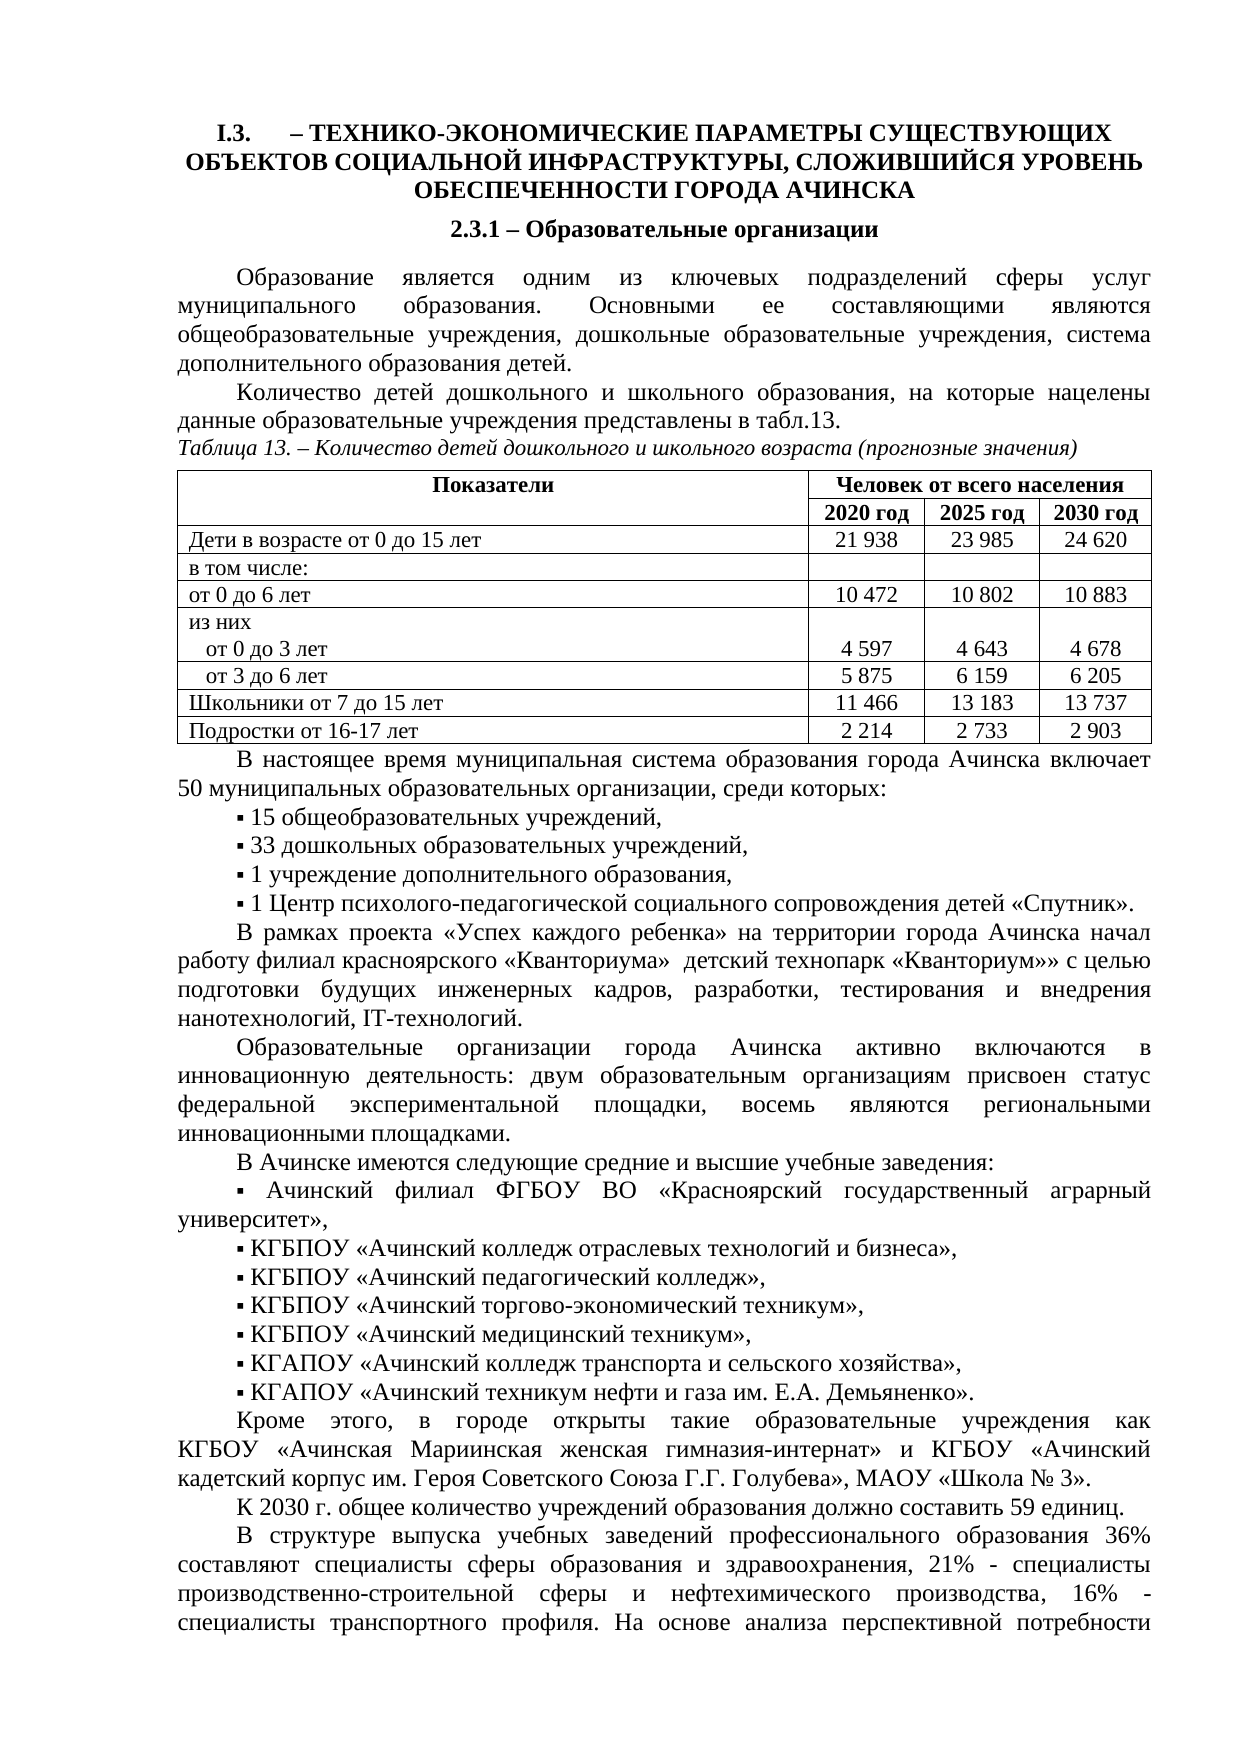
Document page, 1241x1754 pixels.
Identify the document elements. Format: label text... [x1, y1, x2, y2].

table_cell 13 183 [925, 690, 1039, 716]
text Таблица 13. – Количество детей дошкольного и школьного возраста (прогнозные значения) [177, 434, 1152, 461]
table_cell 6 205 [1040, 662, 1151, 688]
table_cell 2020 год [809, 499, 924, 525]
table_cell 2 903 [1040, 717, 1151, 743]
table_cell от 3 до 6 лет [178, 662, 808, 688]
text ▪ КГАПОУ «Ачинский техникум нефти и газа им. Е.А. Демьяненко». [177, 1377, 1152, 1406]
text ▪ 1 учреждение дополнительного образования, [236, 859, 1152, 888]
text Количество детей дошкольного и школьного образования, на которые нацелены данные образовательные учреждения представлены в табл.13. [177, 377, 1152, 434]
table_cell 23 985 [925, 526, 1039, 552]
text В Ачинске имеются следующие средние и высшие учебные заведения: [177, 1147, 1152, 1176]
text ▪ Ачинский филиал ФГБОУ ВО «Красноярский государственный аграрный университет», [177, 1176, 1152, 1233]
table_cell 24 620 [1040, 526, 1151, 552]
table_cell 21 938 [809, 526, 924, 552]
table_cell 4 678 [1040, 608, 1151, 661]
table_cell 2030 год [1040, 499, 1151, 525]
list В настоящее время муниципальная система образования города Ачинска включает 50 муниципальных образовательных организации, среди которых: [177, 744, 1152, 802]
text ▪ 15 общеобразовательных учреждений, [236, 802, 1152, 831]
table_cell [809, 554, 924, 580]
table_cell Дети в возрасте от 0 до 15 лет [178, 526, 808, 552]
table_cell 2 214 [809, 717, 924, 743]
text В рамках проекта «Успех каждого ребенка» на территории города Ачинска начал работу филиал красноярского «Кванториума» детский технопарк «Кванториум»» с целью подготовки будущих инженерных кадров, разработки, тестирования и внедрения нанотехнологий, IТ-технологий. [177, 917, 1152, 1032]
table_cell 10 802 [925, 581, 1039, 607]
text ▪ КГБПОУ «Ачинский торгово-экономический техникум», [177, 1291, 1152, 1319]
table_cell 2 733 [925, 717, 1039, 743]
text Образование является одним из ключевых подразделений сферы услуг муниципального образования. Основными ее составляющими являются общеобразовательные учреждения, дошкольные образовательные учреждения, система дополнительного образования детей. [177, 262, 1152, 377]
table_cell в том числе: [178, 554, 808, 580]
table_cell 10 883 [1040, 581, 1151, 607]
table_cell из них от 0 до 3 лет [178, 608, 808, 661]
table_cell от 0 до 6 лет [178, 581, 808, 607]
table_cell 11 466 [809, 690, 924, 716]
table_cell 10 472 [809, 581, 924, 607]
list – ТЕХНИКО-ЭКОНОМИЧЕСКИЕ ПАРАМЕТРЫ СУЩЕСТВУЮЩИХ ОБЪЕКТОВ СОЦИАЛЬНОЙ ИНФРАСТРУКТУРЫ, СЛОЖИВШИЙСЯ УРОВЕНЬ ОБЕСПЕЧЕННОСТИ ГОРОДА АЧИНСКА [177, 118, 1152, 204]
text ▪ КГБПОУ «Ачинский колледж отраслевых технологий и бизнеса», [177, 1233, 1152, 1262]
text ▪ 1 Центр психолого-педагогической социального сопровождения детей «Спутник». [236, 888, 1152, 917]
text ▪ КГАПОУ «Ачинский колледж транспорта и сельского хозяйства», [177, 1348, 1152, 1377]
table_cell [1040, 554, 1151, 580]
table_header Человек от всего населения [809, 471, 1151, 498]
table_cell 5 875 [809, 662, 924, 688]
table_cell 6 159 [925, 662, 1039, 688]
table_cell 2025 год [925, 499, 1039, 525]
table_cell 4 597 [809, 608, 924, 661]
text ▪ 33 дошкольных образовательных учреждений, [236, 831, 1152, 859]
text ▪ КГБПОУ «Ачинский медицинский техникум», [177, 1319, 1152, 1348]
table_cell 4 643 [925, 608, 1039, 661]
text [177, 1521, 1152, 1636]
table_cell [925, 554, 1039, 580]
text ▪ КГБПОУ «Ачинский педагогический колледж», [177, 1262, 1152, 1291]
table_cell Подростки от 16-17 лет [178, 717, 808, 743]
table_cell Школьники от 7 до 15 лет [178, 690, 808, 716]
table_cell 13 737 [1040, 690, 1151, 716]
text Кроме этого, в городе открыты такие образовательные учреждения как КГБОУ «Ачинская Мариинская женская гимназия-интернат» и КГБОУ «Ачинский кадетский корпус им. Героя Советского Союза Г.Г. Голубева», МАОУ «Школа № 3». [177, 1406, 1152, 1492]
text 2.3.1 – Образовательные организации [177, 214, 1152, 243]
text Образовательные организации города Ачинска активно включаются в инновационную деятельность: двум образовательным организациям присвоен статус федеральной экспериментальной площадки, восемь являются региональными инновационными площадками. [177, 1032, 1152, 1147]
table_header Показатели [178, 471, 808, 525]
text К 2030 г. общее количество учреждений образования должно составить 59 единиц. [177, 1492, 1152, 1521]
